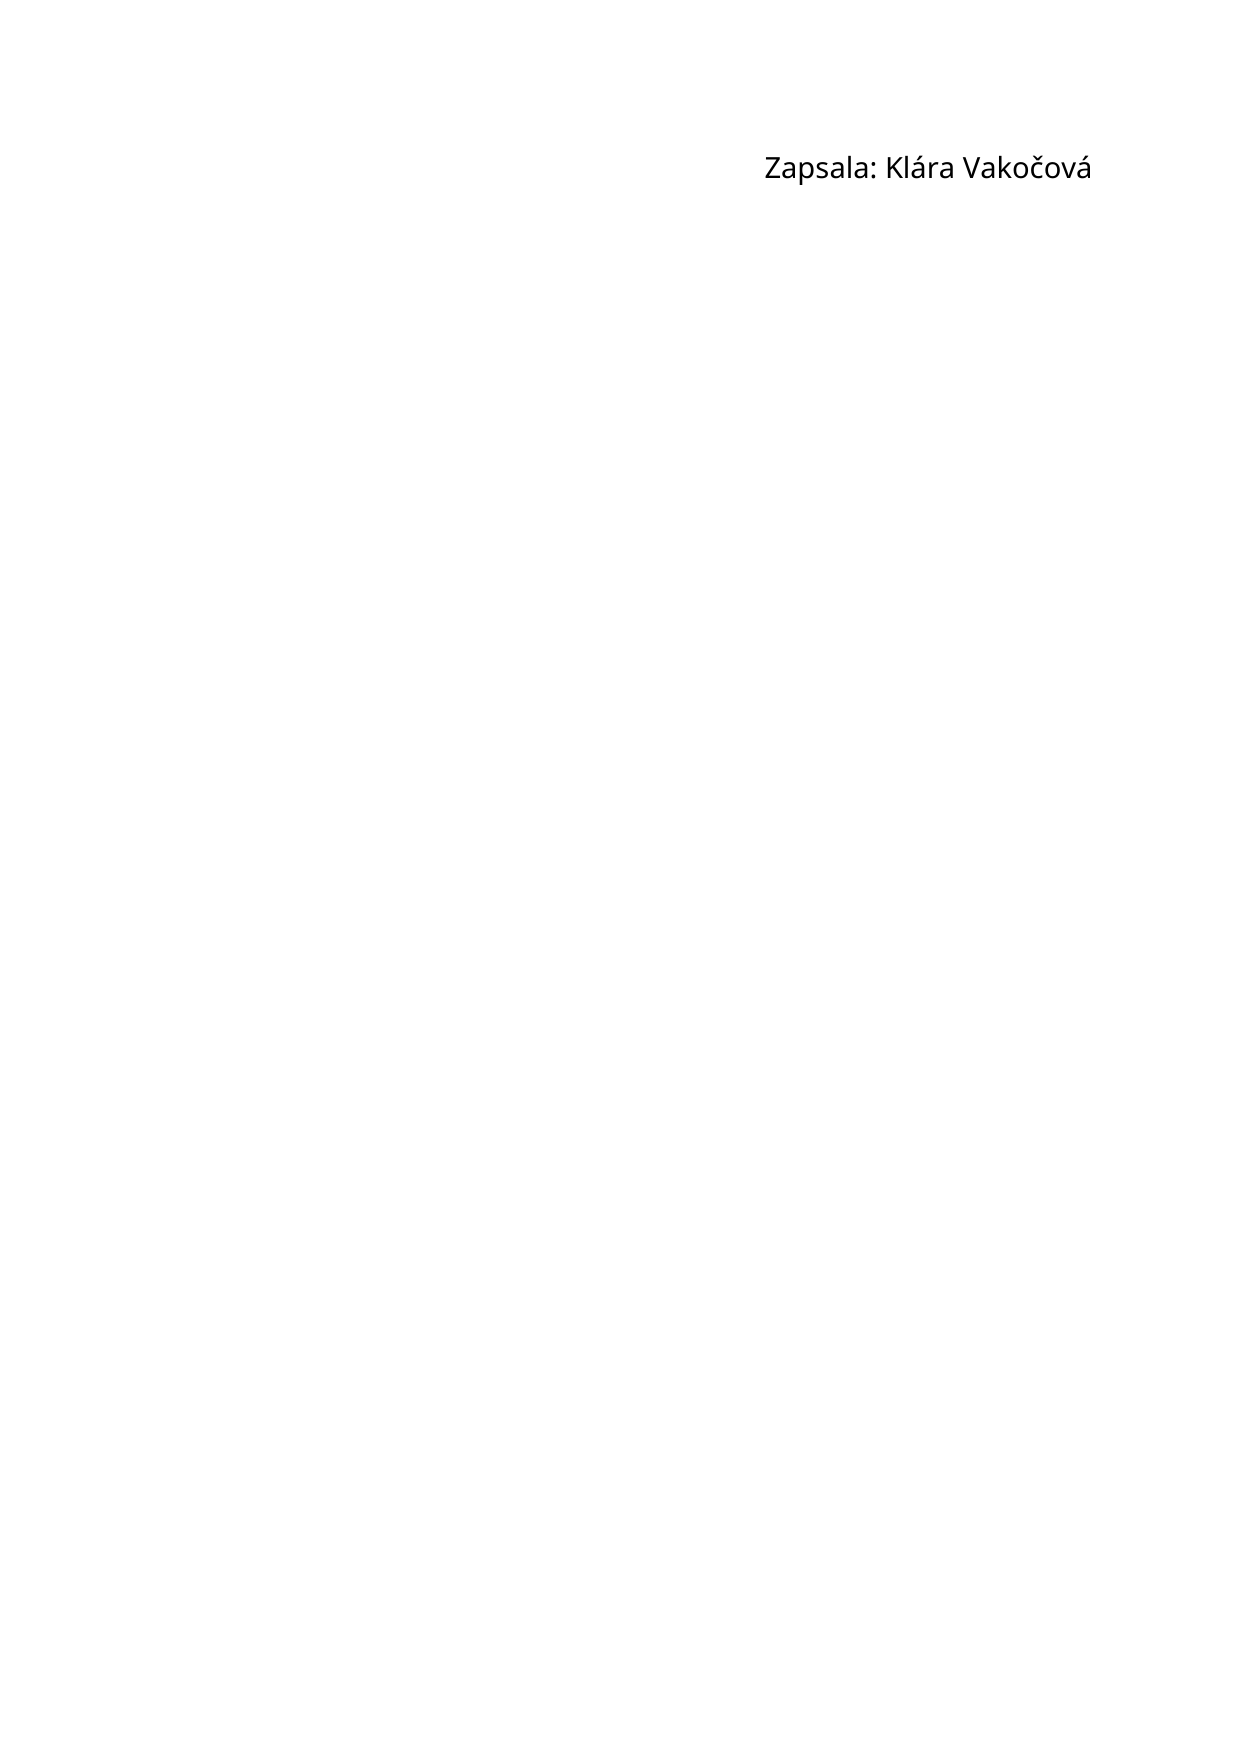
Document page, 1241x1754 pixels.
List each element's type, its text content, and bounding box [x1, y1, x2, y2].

text Zapsala: Klára Vakočová [148, 148, 1093, 187]
